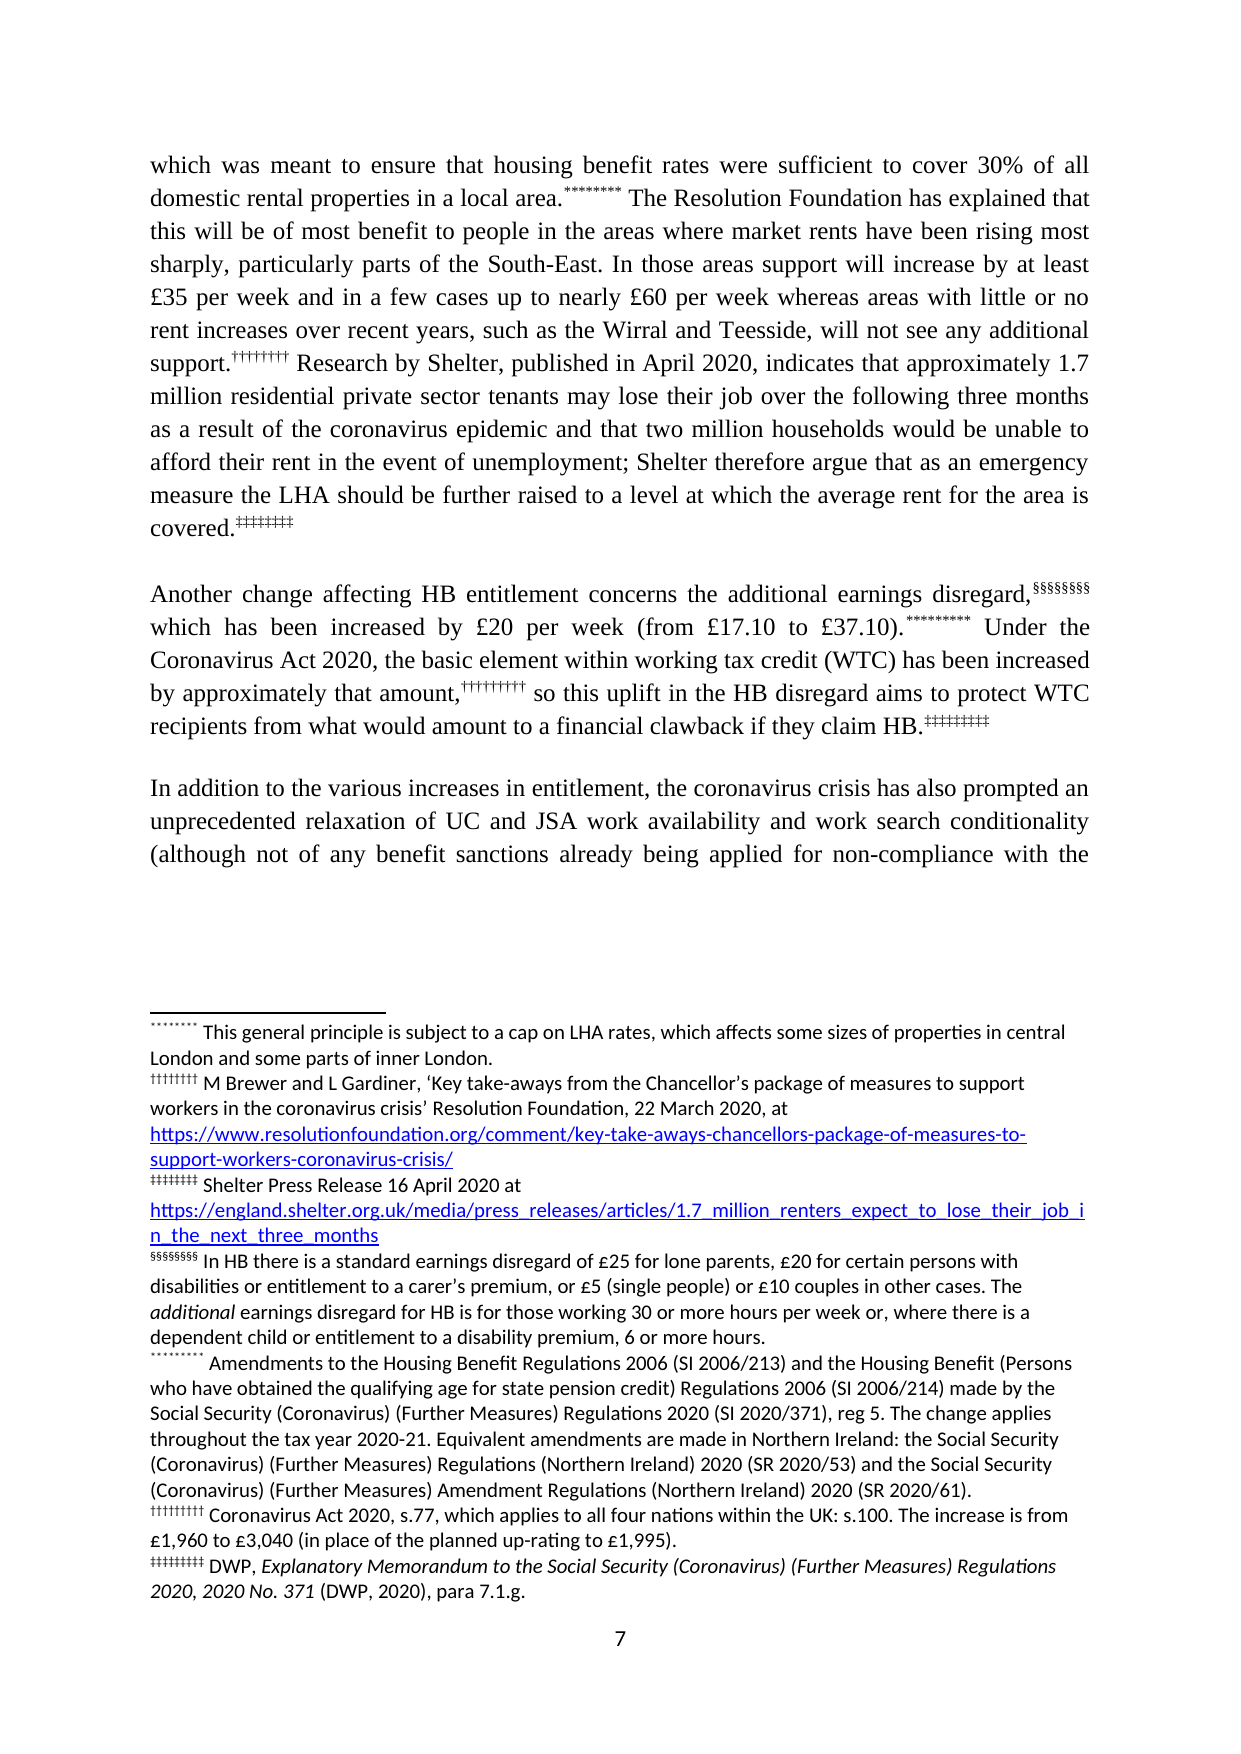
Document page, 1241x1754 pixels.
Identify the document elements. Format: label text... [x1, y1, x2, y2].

text Another change affecting HB entitlement concerns the additional earnings disregard, which has been increased by £20 per week (from £17.10 to £37.10). Under the Coronavirus Act 2020, the basic element within working tax credit (WTC) has been increased by approximately that amount, so this uplift in the HB disregard aims to protect WTC recipients from what would amount to a financial clawback if they claim HB. [150, 579, 1090, 740]
text Turning to housing assistance, changes to determinations of the local housing allowance for the purposes of HB and UC have also been provided for by increasing quite significantly the maximum local housing allowance (LHA) for particular categories of dwelling (ranging from one bedroom in shared accommodation to four bedroomed accommodation). There has been a restoration of the levels of LHA to the 30th percentile for rents in local areas, as per the original rates set in 2012 (but frozen post-2015 as part of the wider benefit freeze), a level which was meant to ensure that housing benefit rates were sufficient to cover 30% of all domestic rental properties in a local area. The Resolution Foundation has explained that this will be of most benefit to people in the areas where market rents have been rising most sharply, particularly parts of the South-East. In those areas support will increase by at least £35 per week and in a few cases up to nearly £60 per week whereas areas with little or no rent increases over recent years, such as the Wirral and Teesside, will not see any additional support. Research by Shelter, published in April 2020, indicates that approximately 1.7 million residential private sector tenants may lose their job over the following three months as a result of the coronavirus epidemic and that two million households would be unable to afford their rent in the event of unemployment; Shelter therefore argue that as an emergency measure the LHA should be further raised to a level at which the average rent for the area is covered. [150, 150, 1090, 542]
